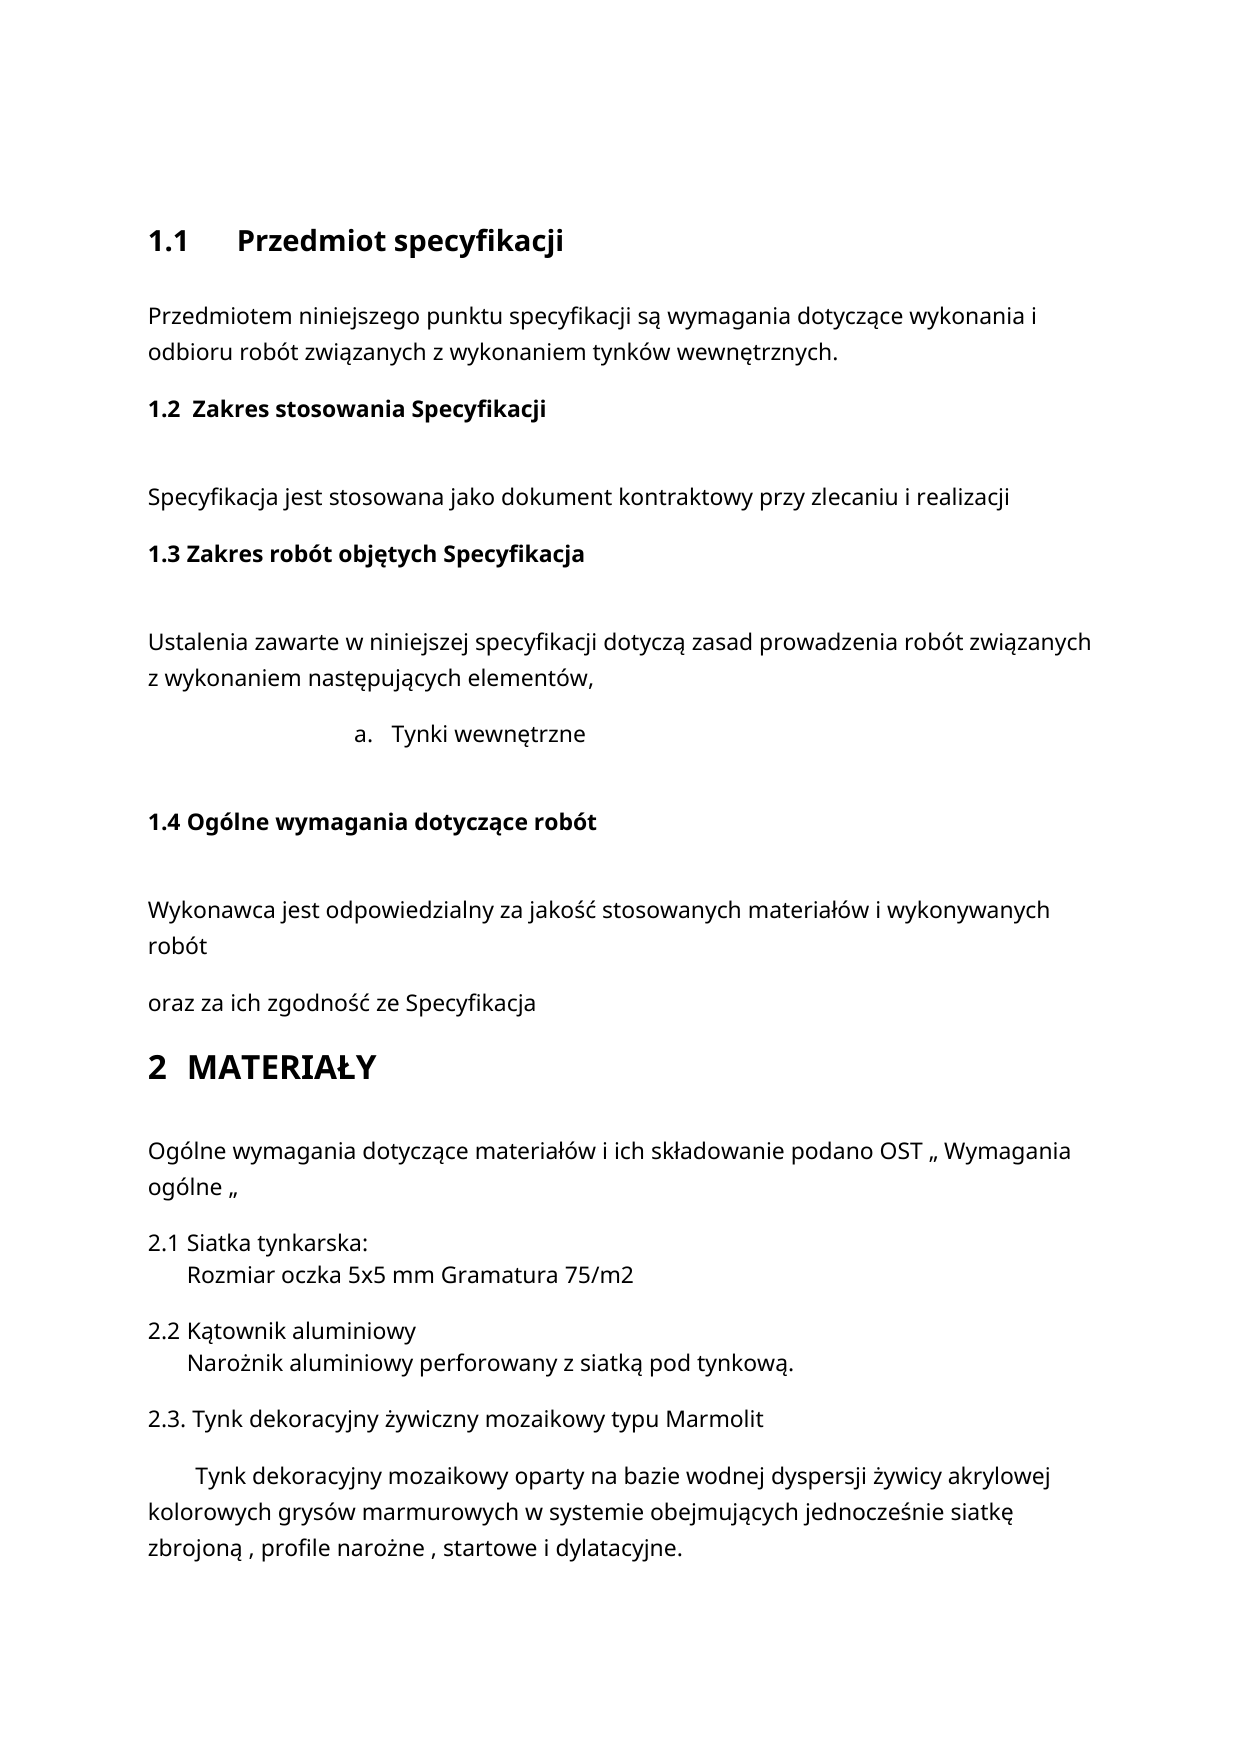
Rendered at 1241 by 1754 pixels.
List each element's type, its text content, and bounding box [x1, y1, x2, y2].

text Ogólne wymagania dotyczące materiałów i ich składowanie podano OST „ Wymagania ogólne „ [148, 1134, 1093, 1202]
list Tynki wewnętrzne [354, 718, 1093, 749]
text Rozmiar oczka 5x5 mm Gramatura 75/m2 [187, 1258, 1093, 1290]
text Przedmiotem niniejszego punktu specyfikacji są wymagania dotyczące wykonania i odbioru robót związanych z wykonaniem tynków wewnętrznych. [148, 300, 1093, 367]
list Ogólne wymagania dotyczące robót [148, 806, 1093, 837]
list Kątownik aluminiowy [148, 1315, 1093, 1347]
text Wykonawca jest odpowiedzialny za jakość stosowanych materiałów i wykonywanych robót [148, 894, 1093, 961]
text Ustalenia zawarte w niniejszej specyfikacji dotyczą zasad prowadzenia robót związanych z wykonaniem następujących elementów, [148, 626, 1093, 693]
text 2.3. Tynk dekoracyjny żywiczny mozaikowy typu Marmolit [148, 1403, 1093, 1434]
text Narożnik aluminiowy perforowany z siatką pod tynkową. [187, 1347, 1093, 1378]
text Specyfikacja jest stosowana jako dokument kontraktowy przy zlecaniu i realizacji [148, 481, 1093, 512]
list Zakres robót objętych Specyfikacja [148, 537, 1093, 569]
text Tynk dekoracyjny mozaikowy oparty na bazie wodnej dyspersji żywicy akrylowej kolorowych grysów marmurowych w systemie obejmujących jednocześnie siatkę zbrojoną , profile narożne , startowe i dylatacyjne. [148, 1460, 1093, 1563]
list MATERIAŁY [148, 1044, 1093, 1089]
text oraz za ich zgodność ze Specyfikacja [148, 987, 1093, 1018]
list Siatka tynkarska: [148, 1227, 1093, 1258]
list Zakres stosowania Specyfikacji [148, 393, 1093, 424]
list Przedmiot specyfikacji [148, 221, 1093, 260]
